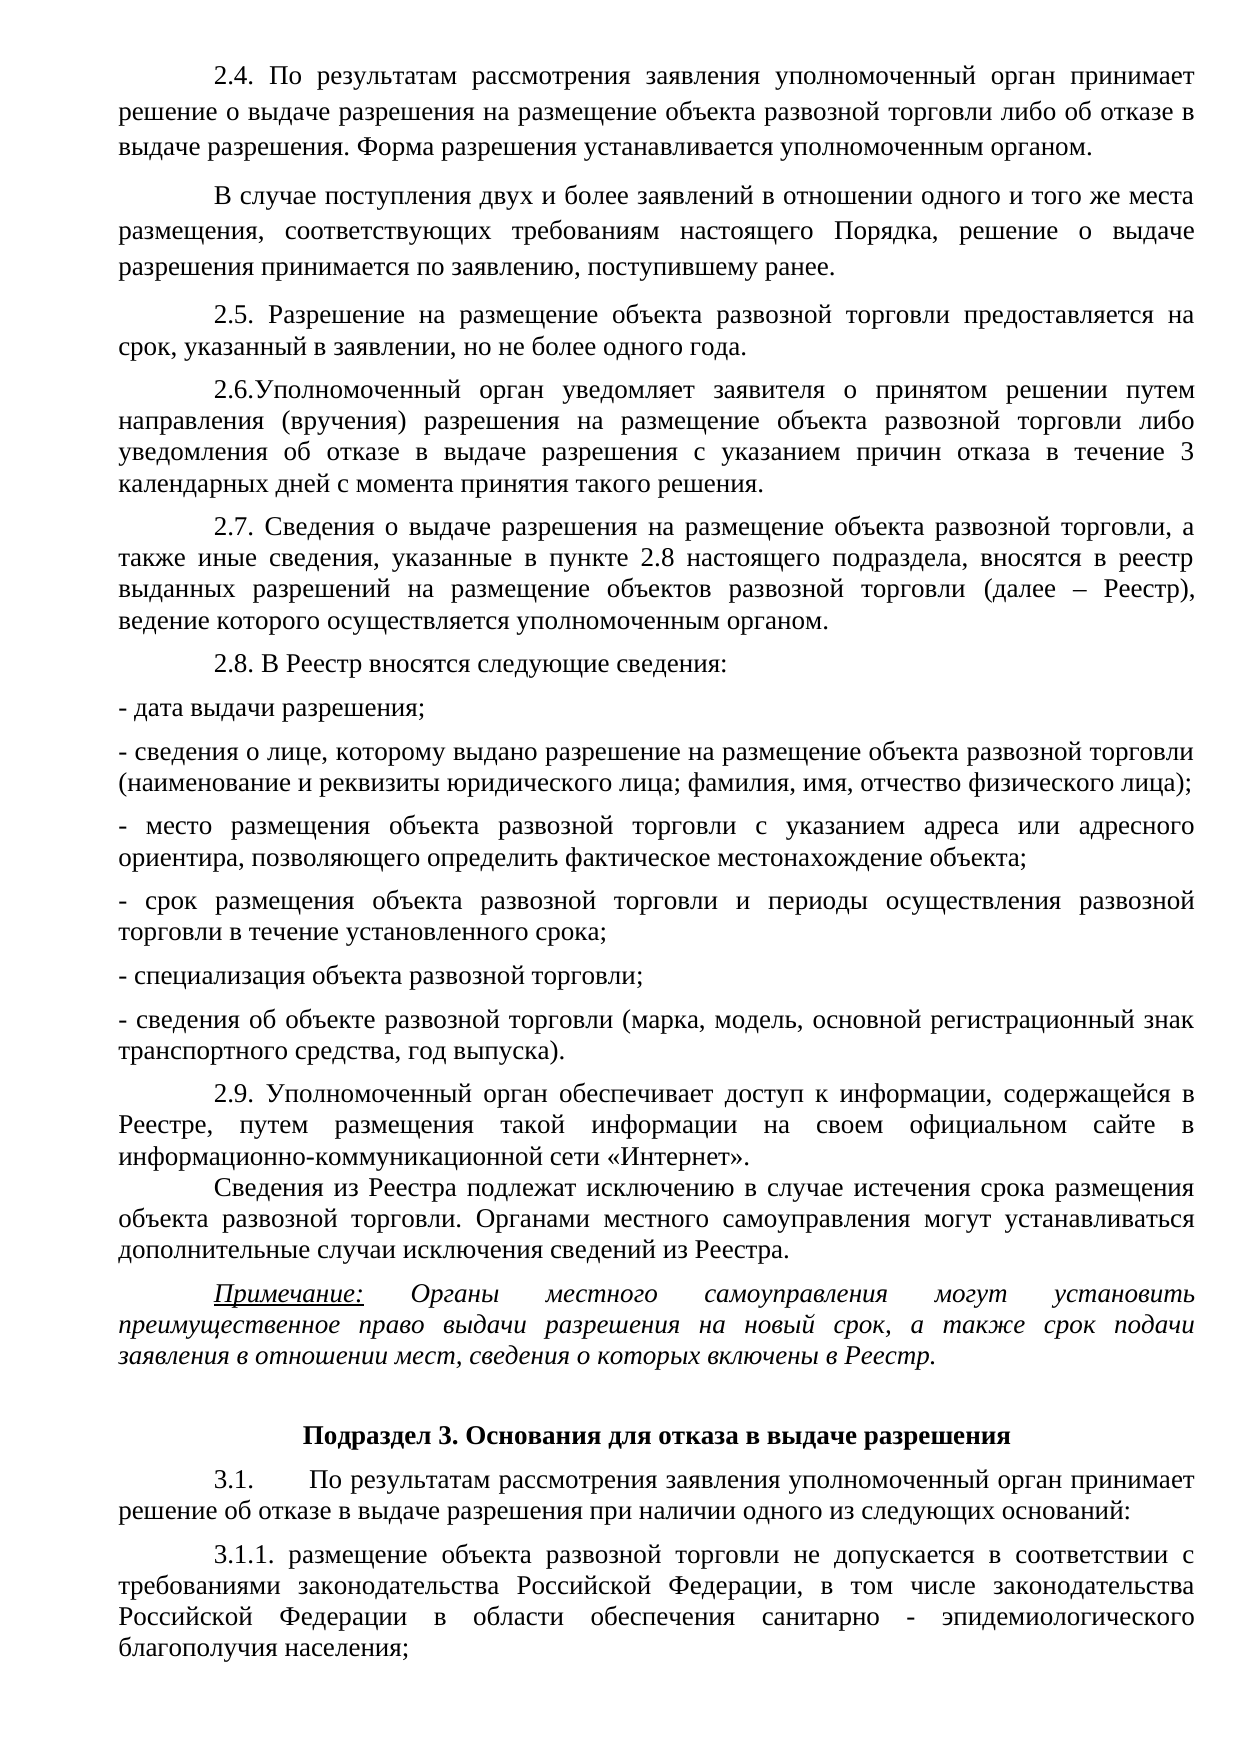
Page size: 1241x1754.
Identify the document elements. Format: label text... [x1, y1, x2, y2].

text 2.8. В Реестр вносятся следующие сведения: [118, 647, 1196, 678]
text - сведения об объекте развозной торговли (марка, модель, основной регистрационный знак транспортного средства, год выпуска). [118, 1003, 1196, 1065]
text 3.1.1. размещение объекта развозной торговли не допускается в соответствии с требованиями законодательства Российской Федерации, в том числе законодательства Российской Федерации в области обеспечения санитарно - эпидемиологического благополучия населения; [118, 1538, 1196, 1662]
text - сведения о лице, которому выдано разрешение на размещение объекта развозной торговли (наименование и реквизиты юридического лица; фамилия, имя, отчество физического лица); [118, 735, 1196, 797]
text - специализация объекта развозной торговли; [118, 959, 1196, 990]
text Примечание: Органы местного самоуправления могут установить преимущественное право выдачи разрешения на новый срок, а также срок подачи заявления в отношении мест, сведения о которых включены в Реестр. [118, 1277, 1196, 1370]
text - срок размещения объекта развозной торговли и периоды осуществления развозной торговли в течение установленного срока; [118, 884, 1196, 947]
text Подраздел 3. Основания для отказа в выдаче разрешения [118, 1419, 1196, 1451]
text - место размещения объекта развозной торговли с указанием адреса или адресного ориентира, позволяющего определить фактическое местонахождение объекта; [118, 809, 1196, 872]
text В случае поступления двух и более заявлений в отношении одного и того же места размещения, соответствующих требованиям настоящего Порядка, решение о выдаче разрешения принимается по заявлению, поступившему ранее. [118, 179, 1196, 281]
text 2.5. Разрешение на размещение объекта развозной торговли предоставляется на срок, указанный в заявлении, но не более одного года. [118, 298, 1196, 361]
text 2.9. Уполномоченный орган обеспечивает доступ к информации, содержащейся в Реестре, путем размещения такой информации на своем официальном сайте в информационно-коммуникационной сети «Интернет». [118, 1077, 1196, 1171]
text 3.1. По результатам рассмотрения заявления уполномоченный орган принимает решение об отказе в выдаче разрешения при наличии одного из следующих оснований: [118, 1463, 1196, 1525]
text 2.4. По результатам рассмотрения заявления уполномоченный орган принимает решение о выдаче разрешения на размещение объекта развозной торговли либо об отказе в выдаче разрешения. Форма разрешения устанавливается уполномоченным органом. [118, 59, 1196, 162]
text 2.6.Уполномоченный орган уведомляет заявителя о принятом решении путем направления (вручения) разрешения на размещение объекта развозной торговли либо уведомления об отказе в выдаче разрешения с указанием причин отказа в течение 3 календарных дней с момента принятия такого решения. [118, 373, 1196, 498]
text 2.7. Сведения о выдаче разрешения на размещение объекта развозной торговли, а также иные сведения, указанные в пункте 2.8 настоящего подраздела, вносятся в реестр выданных разрешений на размещение объектов развозной торговли (далее – Реестр), ведение которого осуществляется уполномоченным органом. [118, 510, 1196, 635]
text Сведения из Реестра подлежат исключению в случае истечения срока размещения объекта развозной торговли. Органами местного самоуправления могут устанавливаться дополнительные случаи исключения сведений из Реестра. [118, 1171, 1196, 1264]
text - дата выдачи разрешения; [118, 691, 1196, 722]
